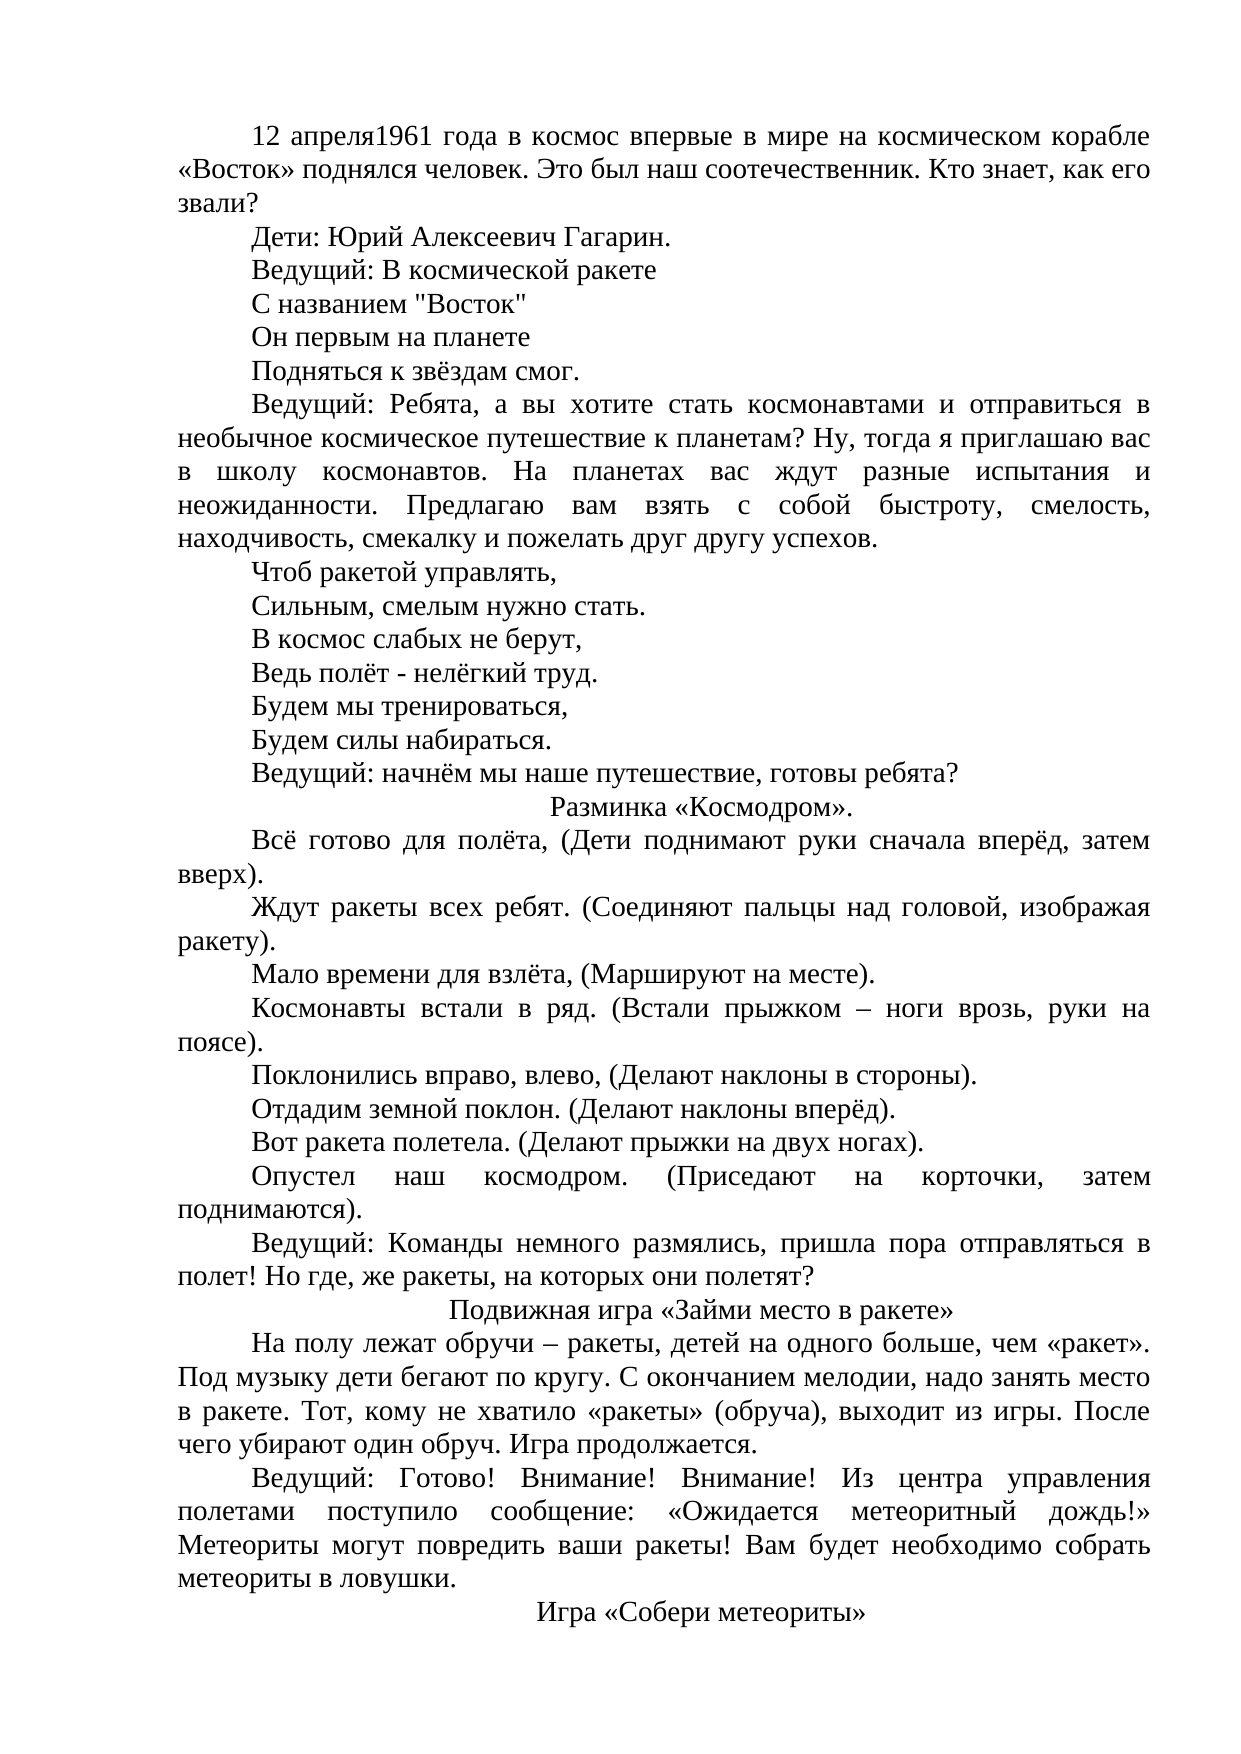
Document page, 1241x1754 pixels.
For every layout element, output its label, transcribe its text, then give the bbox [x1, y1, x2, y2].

text С названием "Восток" [177, 286, 1152, 319]
text Опустел наш космодром. (Приседают на корточки, затем поднимаются). [177, 1158, 1152, 1225]
text Всё готово для полёта, (Дети поднимают руки сначала вперёд, затем вверх). [177, 822, 1152, 889]
text Космонавты встали в ряд. (Встали прыжком – ноги врозь, руки на поясе). [177, 990, 1152, 1057]
text Подняться к звёздам смог. [177, 353, 1152, 386]
text В космос слабых не берут, [177, 621, 1152, 655]
text Ведущий: Готово! Внимание! Внимание! Из центра управления полетами поступило сообщение: «Ожидается метеоритный дождь!» Метеориты могут повредить ваши ракеты! Вам будет необходимо собрать метеориты в ловушки. [177, 1460, 1152, 1594]
text Разминка «Космодром». [177, 789, 1152, 822]
text Чтоб ракетой управлять, [177, 554, 1152, 588]
text 12 апреля1961 года в космос впервые в мире на космическом корабле «Восток» поднялся человек. Это был наш соотечественник. Кто знает, как его звали? [177, 118, 1152, 219]
text Мало времени для взлёта, (Маршируют на месте). [177, 957, 1152, 990]
text Будем мы тренироваться, [177, 688, 1152, 722]
text Сильным, смелым нужно стать. [177, 588, 1152, 621]
text Он первым на планете [177, 319, 1152, 353]
text Игра «Собери метеориты» [177, 1594, 1152, 1627]
text Вот ракета полетела. (Делают прыжки на двух ногах). [177, 1124, 1152, 1158]
text На полу лежат обручи – ракеты, детей на одного больше, чем «ракет». Под музыку дети бегают по кругу. С окончанием мелодии, надо занять место в ракете. Тот, кому не хватило «ракеты» (обруча), выходит из игры. После чего убирают один обруч. Игра продолжается. [177, 1326, 1152, 1460]
text Ждут ракеты всех ребят. (Соединяют пальцы над головой, изображая ракету). [177, 889, 1152, 957]
text Ведущий: Команды немного размялись, пришла пора отправляться в полет! Но где, же ракеты, на которых они полетят? [177, 1225, 1152, 1292]
text Отдадим земной поклон. (Делают наклоны вперёд). [177, 1091, 1152, 1124]
text Ведь полёт - нелёгкий труд. [177, 655, 1152, 688]
text Будем силы набираться. [177, 722, 1152, 755]
text Ведущий: В космической ракете [177, 252, 1152, 286]
text Дети: Юрий Алексеевич Гагарин. [177, 219, 1152, 252]
text Подвижная игра «Займи место в ракете» [177, 1292, 1152, 1326]
text Поклонились вправо, влево, (Делают наклоны в стороны). [177, 1057, 1152, 1091]
text Ведущий: начнём мы наше путешествие, готовы ребята? [177, 755, 1152, 789]
text Ведущий: Ребята, а вы хотите стать космонавтами и отправиться в необычное космическое путешествие к планетам? Ну, тогда я приглашаю вас в школу космонавтов. На планетах вас ждут разные испытания и неожиданности. Предлагаю вам взять с собой быстроту, смелость, находчивость, смекалку и пожелать друг другу успехов. [177, 386, 1152, 554]
